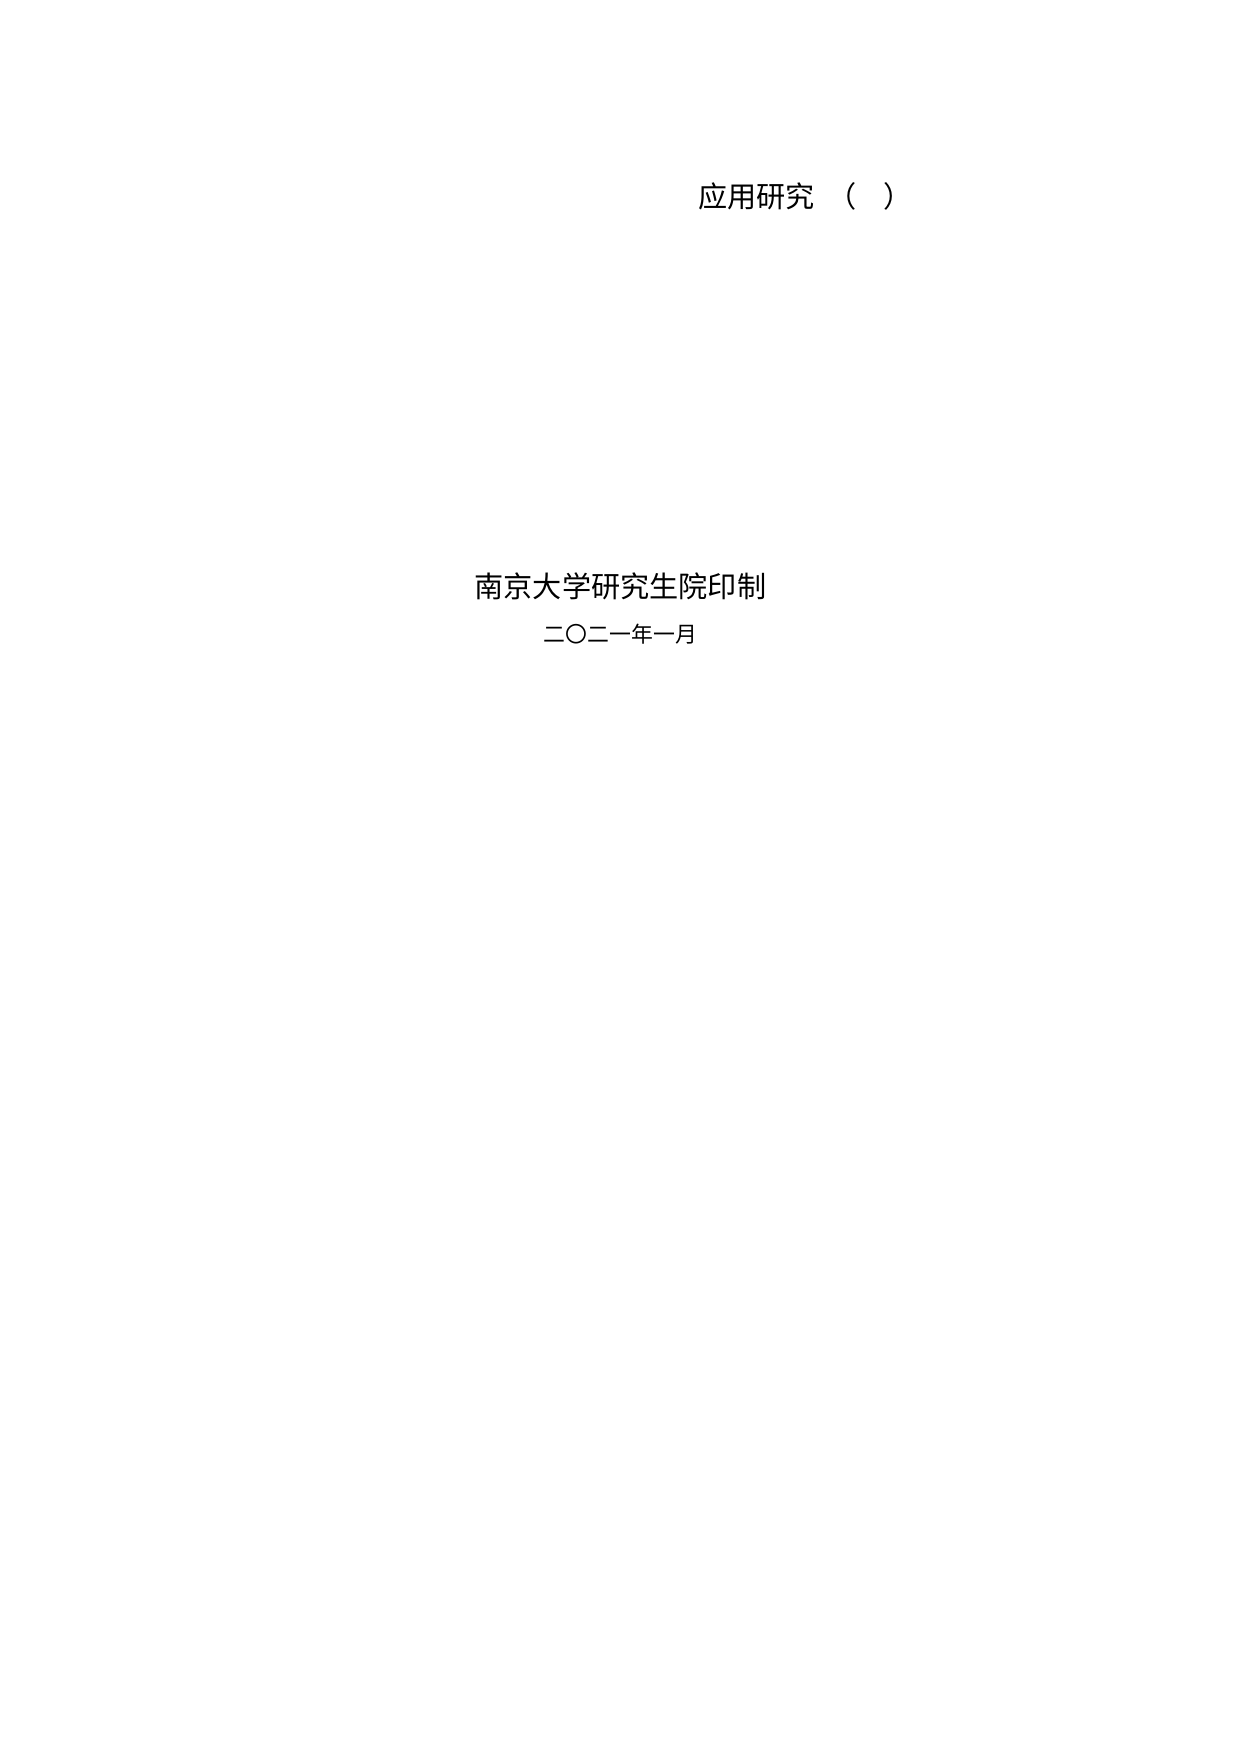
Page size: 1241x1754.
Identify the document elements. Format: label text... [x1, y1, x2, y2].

text 应用研究 （ ） [187, 162, 1053, 227]
text 南京大学研究生院印制 [187, 552, 1053, 617]
text 二〇二一年一月 [187, 617, 1053, 649]
